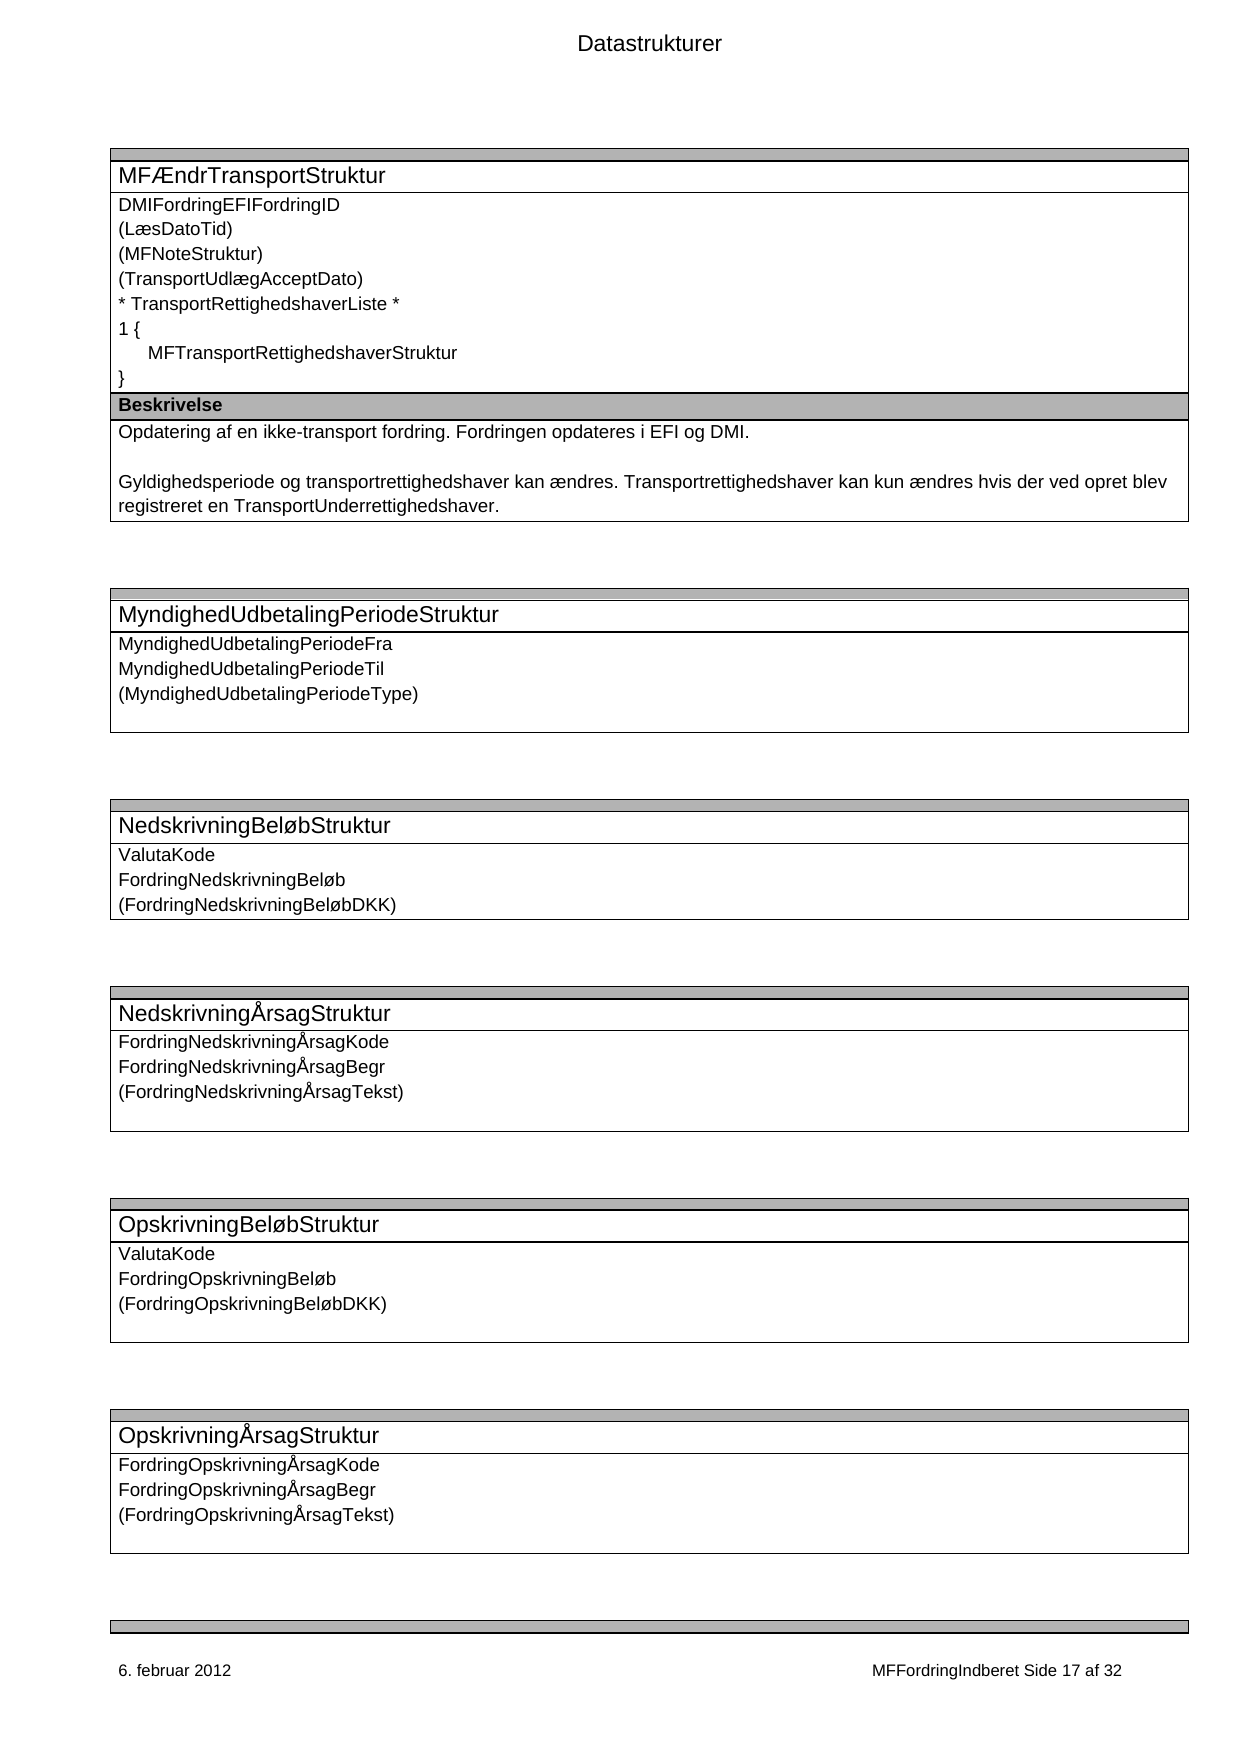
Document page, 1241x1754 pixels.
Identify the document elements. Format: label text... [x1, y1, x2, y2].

table_header [111, 1410, 1188, 1421]
table_header [111, 987, 1188, 998]
table_cell OpskrivningÅrsagStruktur [111, 1422, 1188, 1452]
table_cell OpskrivningBeløbStruktur [111, 1211, 1188, 1241]
table_header [111, 589, 1188, 599]
table_cell ValutaKode FordringNedskrivningBeløb (FordringNedskrivningBeløbDKK) [111, 844, 1188, 919]
table_header [111, 1621, 1188, 1632]
table_header [111, 149, 1188, 160]
table_cell FordringOpskrivningÅrsagKode FordringOpskrivningÅrsagBegr (FordringOpskrivningÅrsagTekst) [111, 1454, 1188, 1553]
table_cell ValutaKode FordringOpskrivningBeløb (FordringOpskrivningBeløbDKK) [111, 1243, 1188, 1342]
table_cell MyndighedUdbetalingPeriodeFra MyndighedUdbetalingPeriodeTil (MyndighedUdbetalingPeriodeType) [111, 633, 1188, 732]
table_cell MyndighedUdbetalingPeriodeStruktur [111, 601, 1188, 631]
table_header [111, 800, 1188, 811]
table_cell Opdatering af en ikke-transport fordring. Fordringen opdateres i EFI og DMI. Gyldighedsperiode og transportrettighedshaver kan ændres. Transportrettighedshaver kan kun ændres hvis der ved opret blev registreret en TransportUnderrettighedshaver. [111, 421, 1188, 521]
table_cell FordringNedskrivningÅrsagKode FordringNedskrivningÅrsagBegr (FordringNedskrivningÅrsagTekst) [111, 1031, 1188, 1131]
table_header [111, 1199, 1188, 1209]
table_cell DMIFordringEFIFordringID (LæsDatoTid) (MFNoteStruktur) (TransportUdlægAcceptDato) * TransportRettighedshaverListe * 1 { MFTransportRettighedshaverStruktur } [111, 193, 1188, 392]
table_cell NedskrivningÅrsagStruktur [111, 1000, 1188, 1030]
table_cell MFÆndrTransportStruktur [111, 162, 1188, 192]
table_cell Beskrivelse [111, 394, 1188, 419]
table_cell NedskrivningBeløbStruktur [111, 812, 1188, 843]
